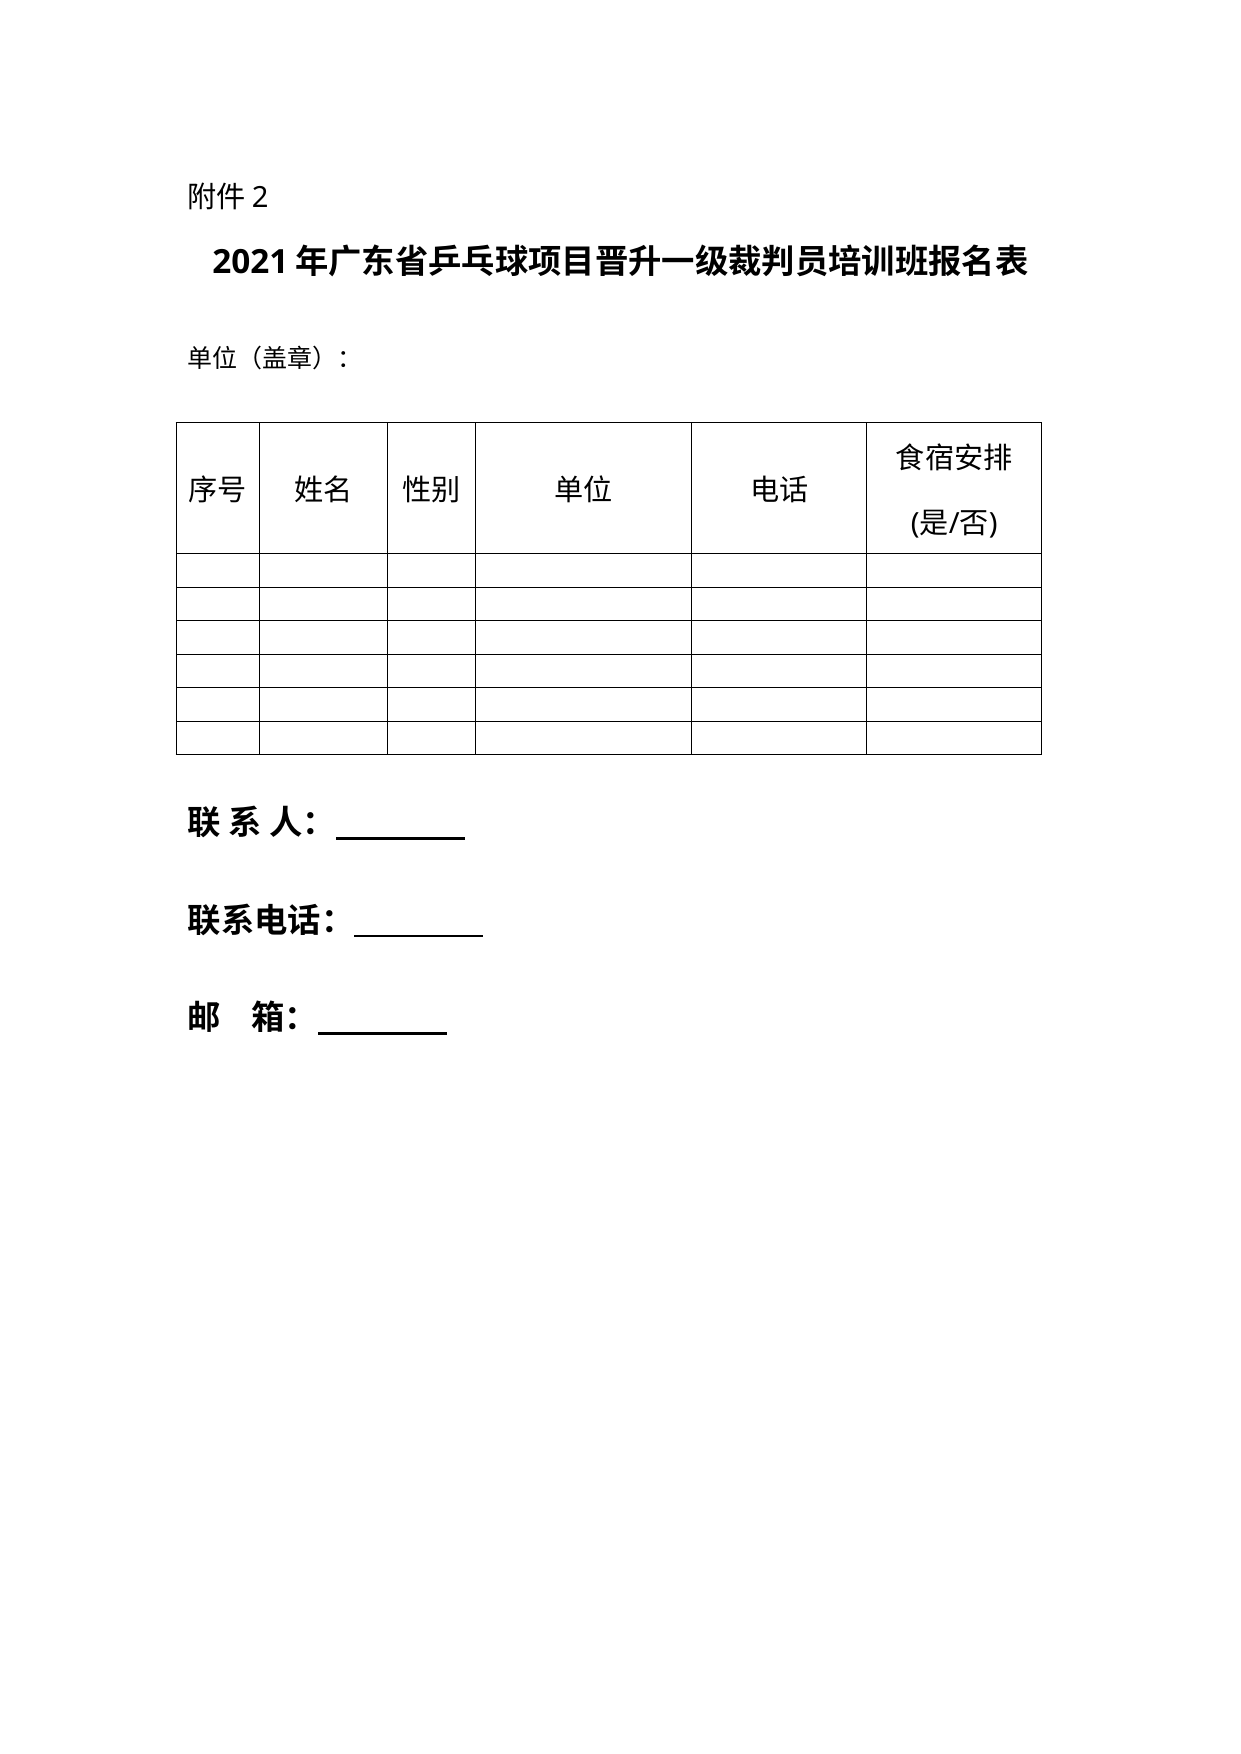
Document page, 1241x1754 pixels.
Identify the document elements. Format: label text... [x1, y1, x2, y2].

table_cell [867, 688, 1041, 721]
table_cell [260, 722, 387, 754]
table_cell [388, 621, 475, 654]
table_cell [867, 655, 1041, 687]
table_cell [692, 588, 866, 620]
table_cell [867, 722, 1041, 754]
table_cell [692, 655, 866, 687]
table_cell [260, 554, 387, 587]
table_cell [388, 655, 475, 687]
table_cell [692, 554, 866, 587]
table_cell [177, 722, 259, 754]
table_cell [388, 588, 475, 620]
table_cell [177, 588, 259, 620]
table_cell [177, 554, 259, 587]
table_cell [476, 588, 691, 620]
table_cell [692, 722, 866, 754]
table_cell [260, 688, 387, 721]
text 2021年广东省乒乓球项目晋升一级裁判员培训班报名表 [187, 227, 1053, 292]
table_cell [476, 655, 691, 687]
table_header 序号 [177, 423, 259, 553]
table_header 姓名 [260, 423, 387, 553]
table_cell [867, 554, 1041, 587]
table_cell [388, 688, 475, 721]
table_cell [388, 722, 475, 754]
table_cell [177, 621, 259, 654]
text 邮 箱： [187, 983, 1053, 1048]
table_header 电话 [692, 423, 866, 553]
text 联 系 人： [187, 788, 1053, 853]
text 联系电话： [187, 885, 1053, 950]
table_cell [260, 588, 387, 620]
table_cell [476, 621, 691, 654]
table_cell [867, 588, 1041, 620]
table_cell [692, 688, 866, 721]
text 单位（盖章）： [187, 324, 1053, 389]
table_cell [388, 554, 475, 587]
table_cell [867, 621, 1041, 654]
table_cell [476, 554, 691, 587]
table_cell [476, 688, 691, 721]
text 附件2 [187, 162, 1053, 227]
table_header 单位 [476, 423, 691, 553]
table_cell [177, 688, 259, 721]
table_cell [476, 722, 691, 754]
table_cell [260, 621, 387, 654]
table_cell [177, 655, 259, 687]
table_cell [692, 621, 866, 654]
table_header 性别 [388, 423, 475, 553]
table_cell [260, 655, 387, 687]
table_header 食宿安排 (是/否) [867, 423, 1041, 553]
